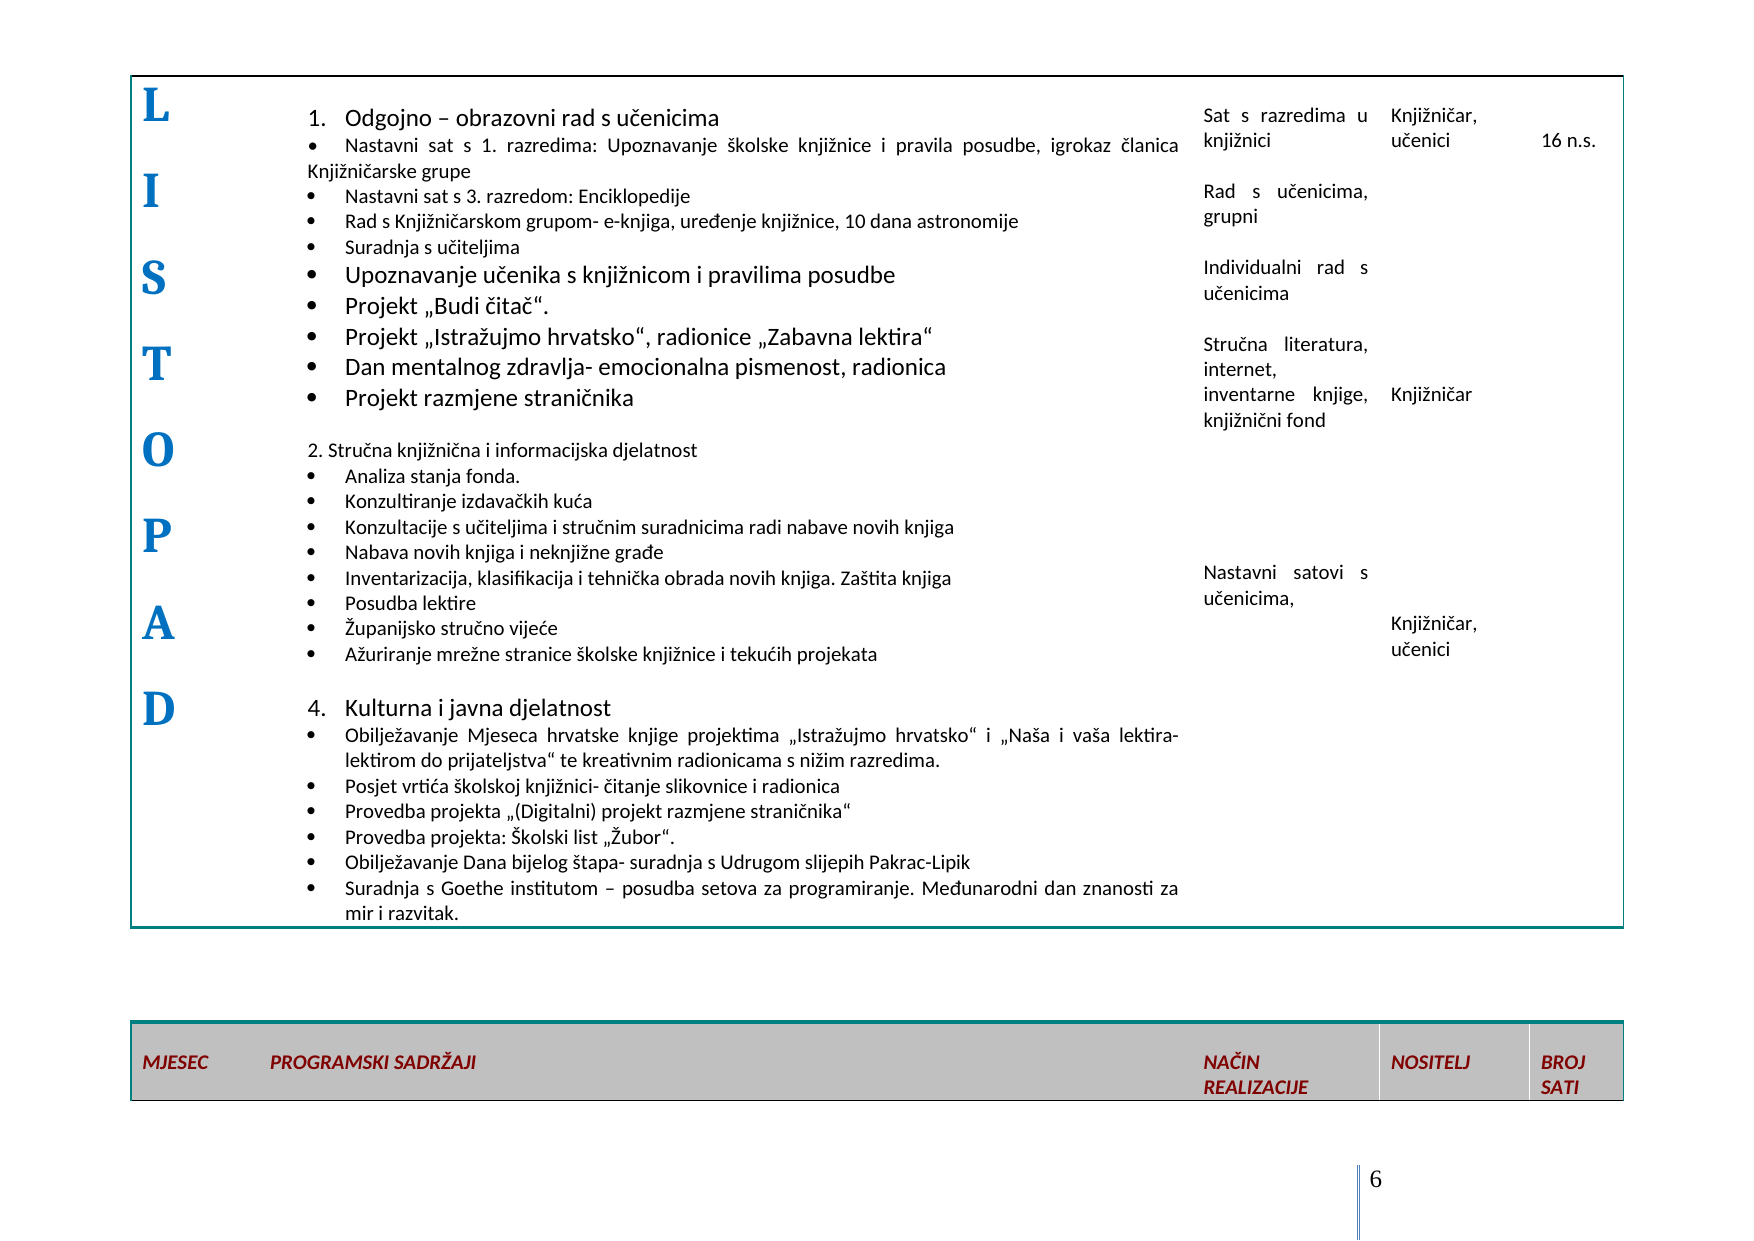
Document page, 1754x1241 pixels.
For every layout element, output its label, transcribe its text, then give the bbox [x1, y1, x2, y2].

table_cell Odgojno – obrazovni rad s učenicima • Nastavni sat s 1. razredima: Upoznavanje školske knjižnice i pravila posudbe, igrokaz članica Knjižničarske grupe Nastavni sat s 3. razredom: Enciklopedije Rad s Knjižničarskom grupom- e-knjiga, uređenje knjižnice, 10 dana astronomije Suradnja s učiteljima Upoznavanje učenika s knjižnicom i pravilima posudbe Projekt „Budi čitač“. Projekt „Istražujmo hrvatsko“, radionice „Zabavna lektira“ Dan mentalnog zdravlja- emocionalna pismenost, radionica Projekt razmjene straničnika 2. Stručna knjižnična i informacijska djelatnost Analiza stanja fonda. Konzultiranje izdavačkih kuća Konzultacije s učiteljima i stručnim suradnicima radi nabave novih knjiga Nabava novih knjiga i neknjižne građe Inventarizacija, klasifikacija i tehnička obrada novih knjiga. Zaštita knjiga Posudba lektire Županijsko stručno vijeće Ažuriranje mrežne stranice školske knjižnice i tekućih projekata Kulturna i javna djelatnost Obilježavanje Mjeseca hrvatske knjige projektima „Istražujmo hrvatsko“ i „Naša i vaša lektira- lektirom do prijateljstva“ te kreativnim radionicama s nižim razredima. Posjet vrtića školskoj knjižnici- čitanje slikovnice i radionica Provedba projekta „(Digitalni) projekt razmjene straničnika“ Provedba projekta: Školski list „Žubor“. Obilježavanje Dana bijelog štapa- suradnja s Udrugom slijepih Pakrac-Lipik Suradnja s Goethe institutom – posudba setova za programiranje. Međunarodni dan znanosti za mir i razvitak. [259, 77, 1192, 926]
table_header BROJ SATI [1530, 1024, 1623, 1100]
table_header NAČIN REALIZACIJE [1192, 1024, 1379, 1100]
table_header NOSITELJ [1380, 1024, 1529, 1100]
table_cell 16 n.s. [1530, 77, 1623, 926]
table_header MJESEC [132, 1024, 259, 1100]
table_header PROGRAMSKI SADRŽAJI [259, 1024, 1192, 1100]
table_cell Sat s razredima u knjižnici Rad s učenicima, grupni Individualni rad s učenicima Stručna literatura, internet, inventarne knjige, knjižnični fond Nastavni satovi s učenicima, [1192, 77, 1379, 926]
table_cell L I S T O P A D [132, 77, 259, 926]
table_cell Knjižničar, učenici Knjižničar Knjižničar, učenici [1380, 77, 1529, 926]
